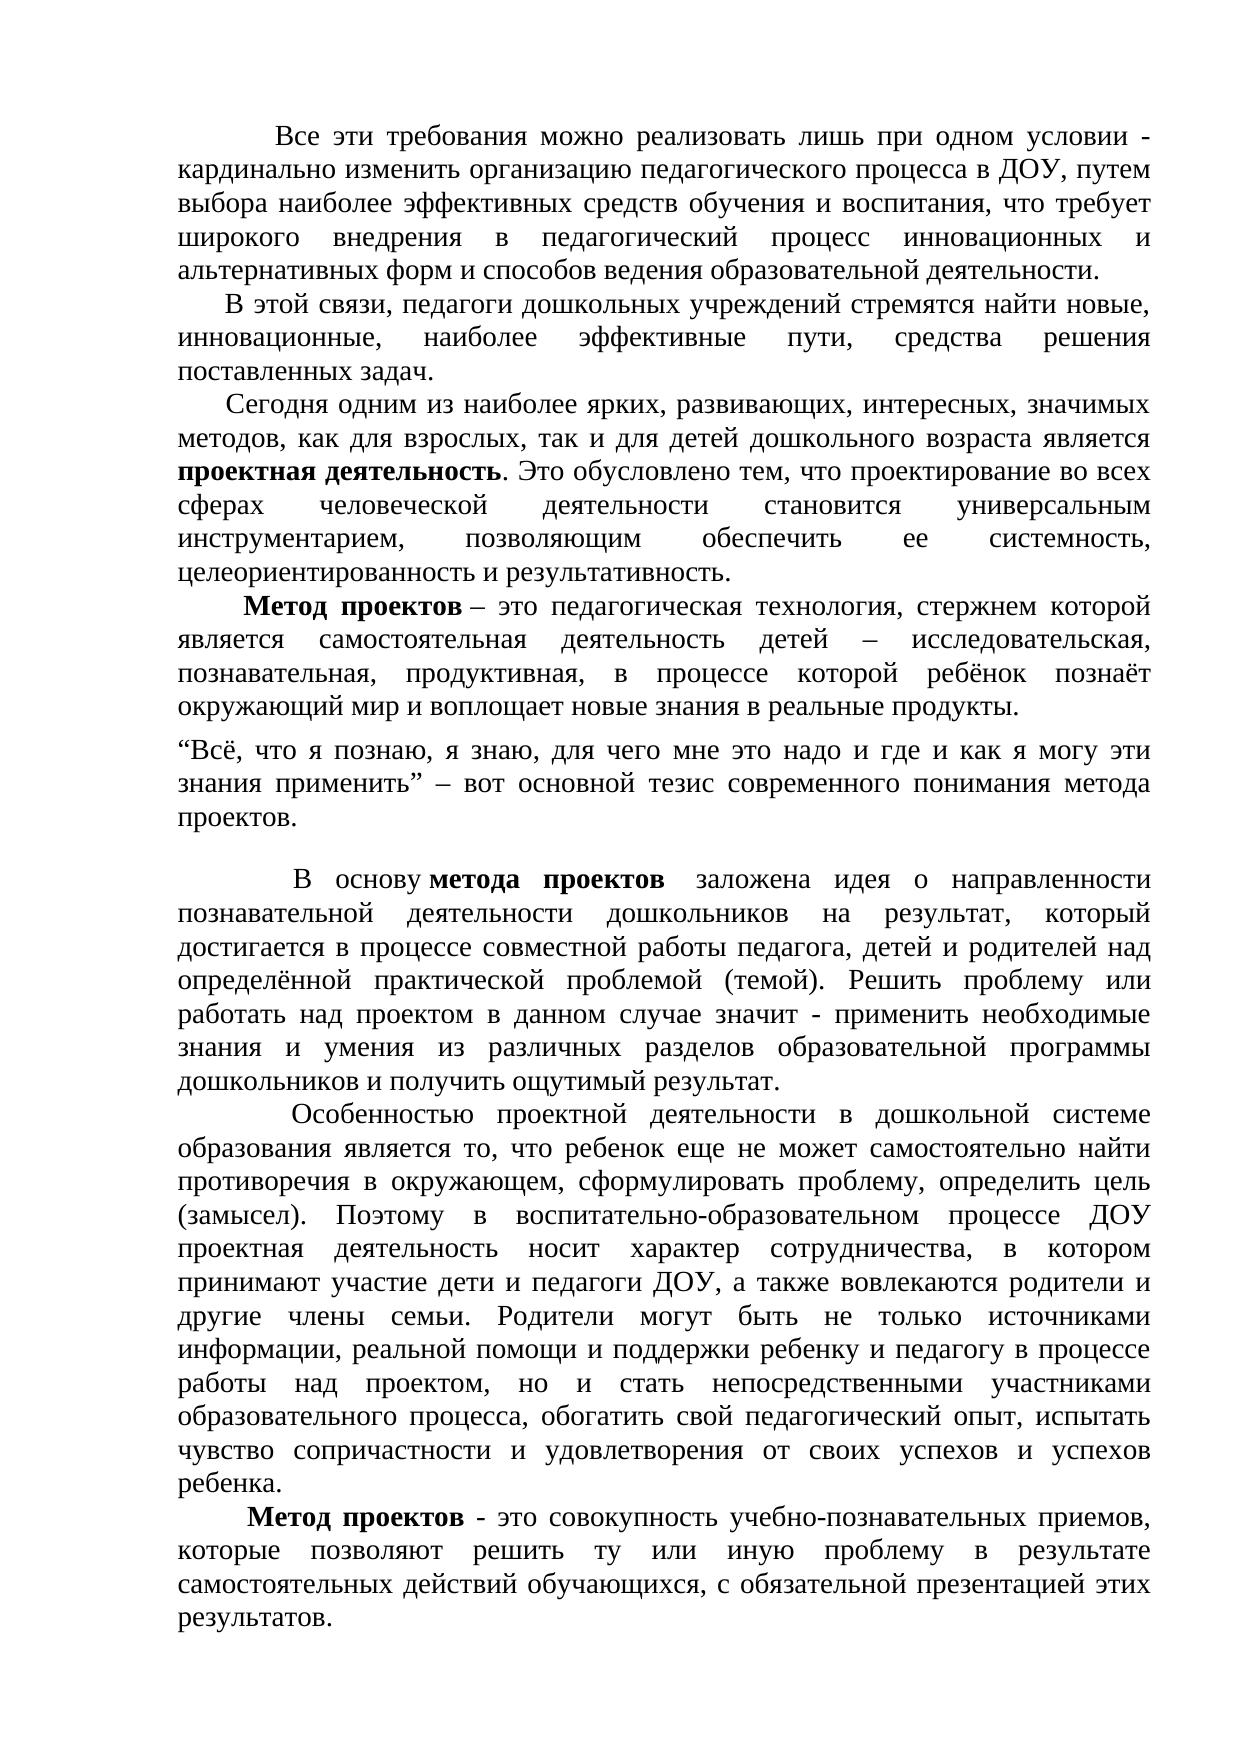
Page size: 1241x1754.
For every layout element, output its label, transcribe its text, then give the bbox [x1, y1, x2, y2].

text В основу метода проектов заложена идея о направленности познавательной деятельности дошкольников на результат, который достигается в процессе совместной работы педагога, детей и родителей над определённой практической проблемой (темой). Решить проблему или работать над проектом в данном случае значит - применить необходимые знания и умения из различных разделов образовательной программы дошкольников и получить ощутимый результат. [177, 862, 1152, 1096]
text Все эти требования можно реализовать лишь при одном условии - кардинально изменить организацию педагогического процесса в ДОУ, путем выбора наиболее эффективных средств обучения и воспитания, что требует широкого внедрения в педагогический процесс инновационных и альтернативных форм и способов ведения образовательной деятельности. [177, 118, 1152, 286]
text Метод проектов - это совокупность учебно-познавательных приемов, которые позволяют решить ту или иную проблему в результате самостоятельных действий обучающихся, с обязательной презентацией этих результатов. [177, 1499, 1152, 1633]
text Особенностью проектной деятельности в дошкольной системе образования является то, что ребенок еще не может самостоятельно найти противоречия в окружающем, сформулировать проблему, определить цель (замысел). Поэтому в воспитательно-образовательном процессе ДОУ проектная деятельность носит характер сотрудничества, в котором принимают участие дети и педагоги ДОУ, а также вовлекаются родители и другие члены семьи. Родители могут быть не только источниками информации, реальной помощи и поддержки ребенку и педагогу в процессе работы над проектом, но и стать непосредственными участниками образовательного процесса, обогатить свой педагогический опыт, испытать чувство сопричастности и удовлетворения от своих успехов и успехов ребенка. [177, 1096, 1152, 1499]
text Метод проектов – это педагогическая технология, стержнем которой является самостоятельная деятельность детей – исследовательская, познавательная, продуктивная, в процессе которой ребёнок познаёт окружающий мир и воплощает новые знания в реальные продукты. [177, 588, 1152, 722]
text “Всё, что я познаю, я знаю, для чего мне это надо и где и как я могу эти знания применить” – вот основной тезис современного понимания метода проектов. [177, 732, 1152, 832]
text В этой связи, педагоги дошкольных учреждений стремятся найти новые, инновационные, наиболее эффективные пути, средства решения поставленных задач. [177, 286, 1152, 386]
text Сегодня одним из наиболее ярких, развивающих, интересных, значимых методов, как для взрослых, так и для детей дошкольного возраста является проектная деятельность. Это обусловлено тем, что проектирование во всех сферах человеческой деятельности становится универсальным инструментарием, позволяющим обеспечить ее системность, целеориентированность и результативность. [177, 386, 1152, 588]
